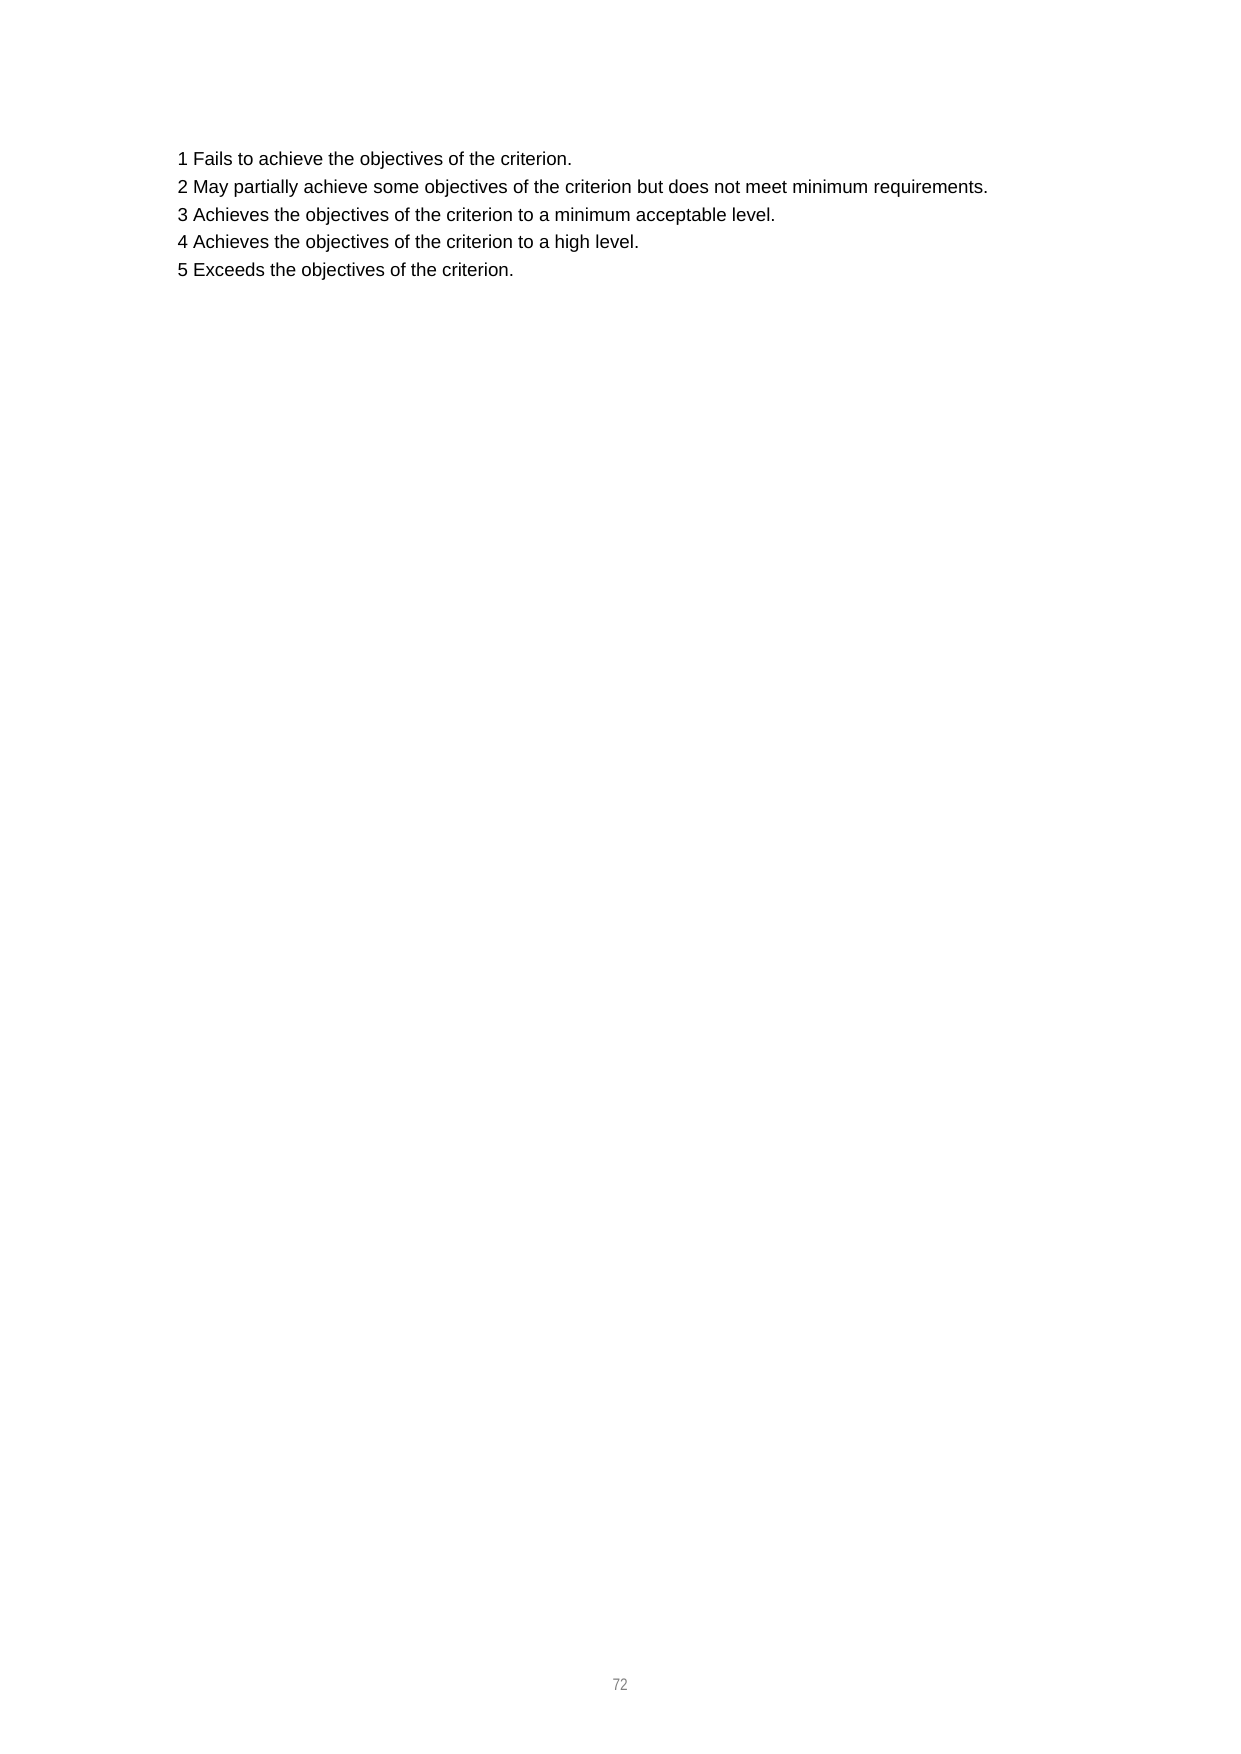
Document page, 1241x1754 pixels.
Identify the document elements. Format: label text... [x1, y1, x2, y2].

text 3 Achieves the objectives of the criterion to a minimum acceptable level. [177, 203, 1063, 225]
text 4 Achieves the objectives of the criterion to a high level. [177, 231, 1063, 253]
text 2 May partially achieve some objectives of the criterion but does not meet minimum requirements. [177, 176, 1063, 197]
text 5 Exceeds the objectives of the criterion. [177, 259, 1063, 281]
text 1 Fails to achieve the objectives of the criterion. [177, 148, 1063, 169]
